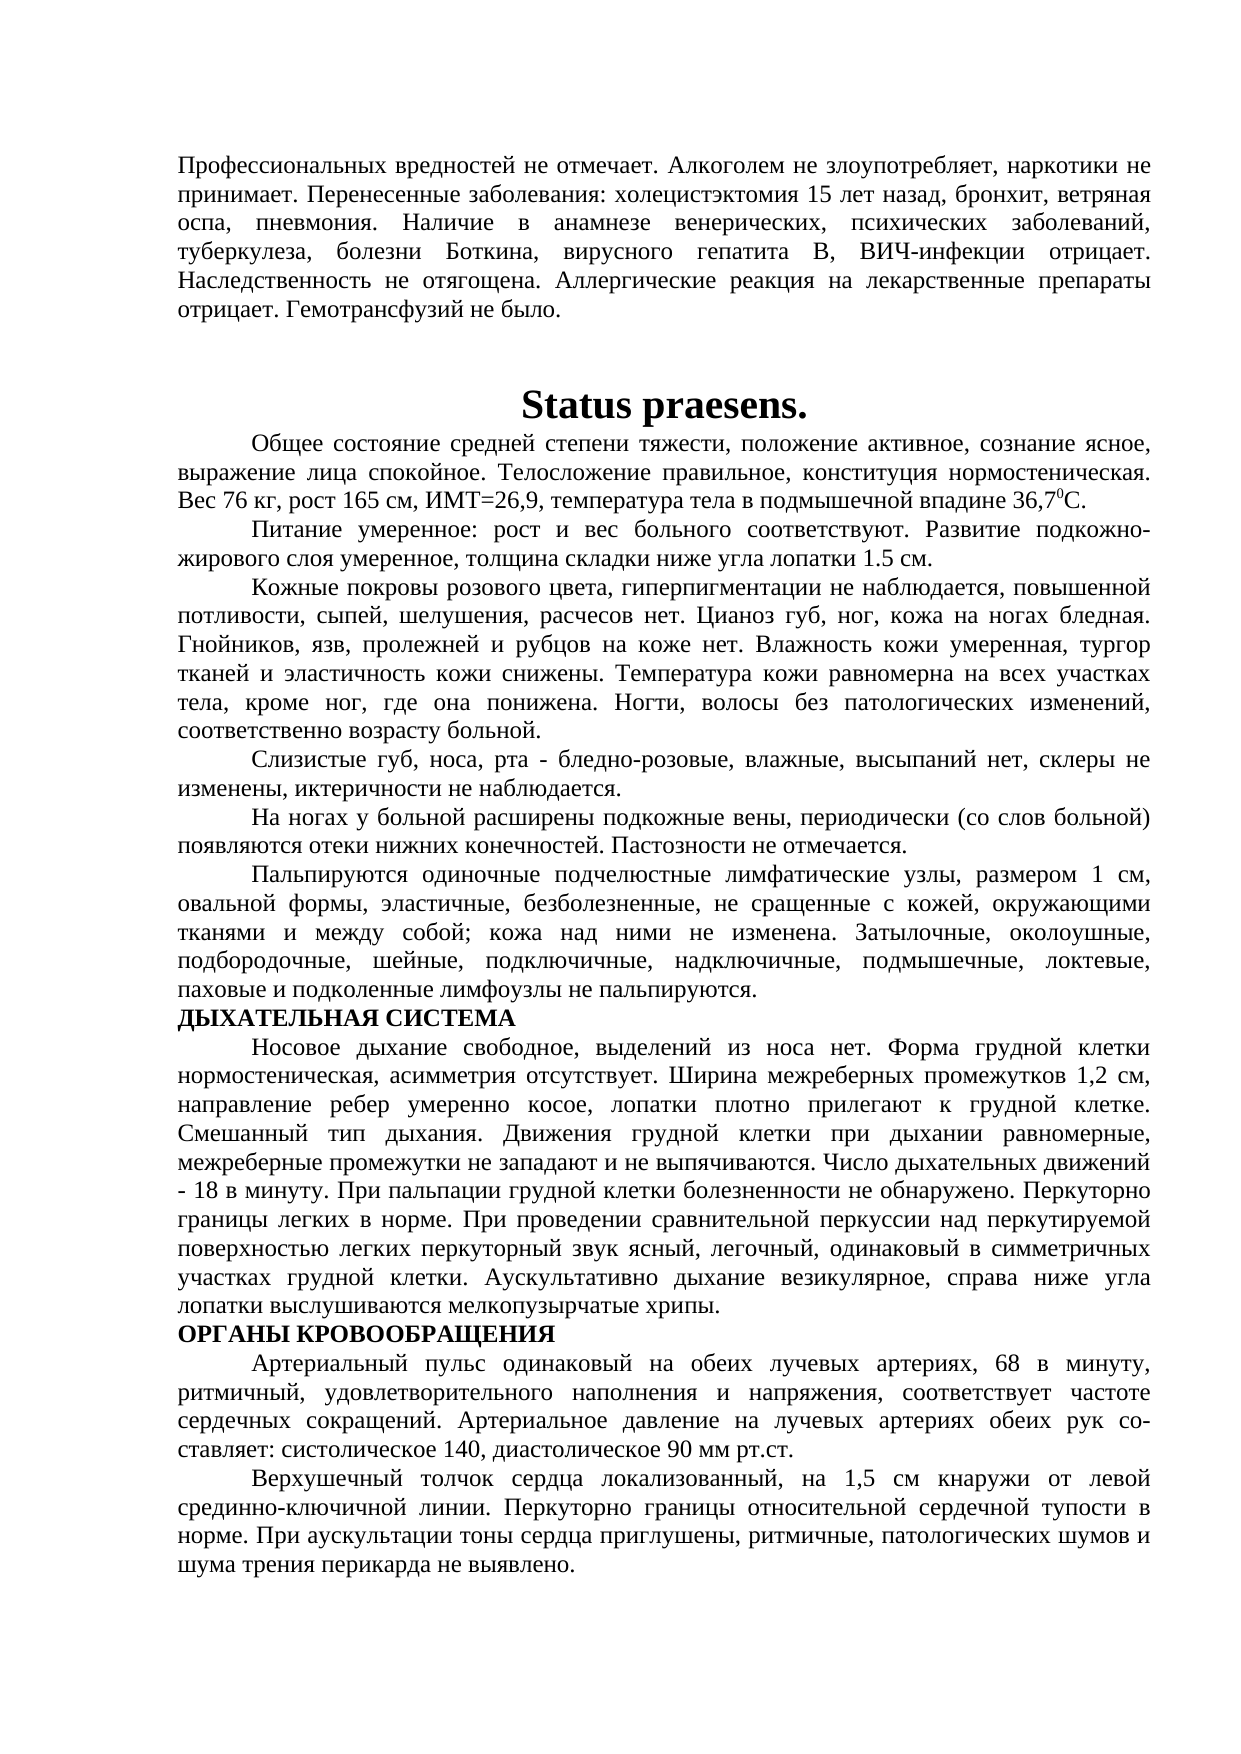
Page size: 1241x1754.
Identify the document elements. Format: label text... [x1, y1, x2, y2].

text Верхушечный толчок сердца локализованный, на кнаружи от левой срединно-ключичной линии. Перкуторно границы относительной сердечной тупости в норме. При аускультации тоны сердца приглушены, ритмичные, патологических шумов и шума трения перикарда не выявлено. [177, 1463, 1152, 1578]
text Кожные покровы розового цвета, гиперпигментации не наблюдается, повышенной потливости, сыпей, шелушения, расчесов нет. Цианоз губ, ног, кожа на ногах бледная. Гнойников, язв, пролежней и рубцов на коже нет. Влажность кожи умеренная, тургор тканей и эластичность кожи снижены. Температура кожи равномерна на всех участках тела, кроме ног, где она понижена. Ногти, волосы без патологических изменений, соответственно возрасту больной. [177, 572, 1152, 744]
text На ногах у больной расширены подкожные вены, периодически (со слов больной) появляются отеки нижних конечностей. Пастозности не отмечается. [177, 802, 1152, 859]
text Слизистые губ, носа, рта - бледно-розовые, влажные, высыпаний нет, склеры не изменены, иктеричности не наблюдается. [177, 744, 1152, 802]
text Питание умеренное: рост и вес больного соответствуют. Развитие подкожно-жирового слоя умеренное, толщина складки ниже угла лопатки . [177, 514, 1152, 572]
text Пальпируются одиночные подчелюстные лимфатические узлы, размером , овальной формы, эластичные, безболезненные, не сращенные с кожей, окружающими тканями и между собой; кожа над ними не изменена. Затылочные, околоушные, подбородочные, шейные, подключичные, надключичные, подмышечные, локтевые, паховые и подколенные лимфоузлы не пальпируются. [177, 859, 1152, 1003]
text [177, 150, 1152, 322]
text ОРГАНЫ КРОВООБРАЩЕНИЯ [177, 1319, 1152, 1348]
text Общее состояние средней степени тяжести, положение активное, сознание ясное, выражение лица спокойное. Телосложение правильное, конституция нормостеническая. Вес , рост , ИМТ=26,9, температура тела в подмышечной впадине 36,70С. [177, 428, 1152, 514]
text ДЫХАТЕЛЬНАЯ СИСТЕМА [177, 1003, 1152, 1032]
text Status praesens. [177, 380, 1152, 428]
text Носовое дыхание свободное, выделений из носа нет. Форма грудной клетки нормостеническая, асимметрия отсутствует. Ширина межреберных промежутков , направление ребер умеренно косое, лопатки плотно прилегают к грудной клетке. Смешанный тип дыхания. Движения грудной клетки при дыхании равномерные, межреберные промежутки не западают и не выпячиваются. Число дыхательных движений - 18 в минуту. При пальпации грудной клетки болезненности не обнаружено. Перкуторно границы легких в норме. При проведении сравнительной перкуссии над перкутируемой поверхностью легких перкуторный звук ясный, легочный, одинаковый в симметричных участках грудной клетки. Аускультативно дыхание везикулярное, справа ниже угла лопатки выслушиваются мелкопузырчатые хрипы. [177, 1032, 1152, 1319]
text Артериальный пульс одинаковый на обеих лучевых артериях, 68 в минуту, ритмичный, удовлетворительного наполнения и напряжения, соответствует частоте сердечных сокращений. Артериальное давление на лучевых артериях обеих рук со-ставляет: систолическое 140, диастолическое рт.ст. [177, 1348, 1152, 1463]
